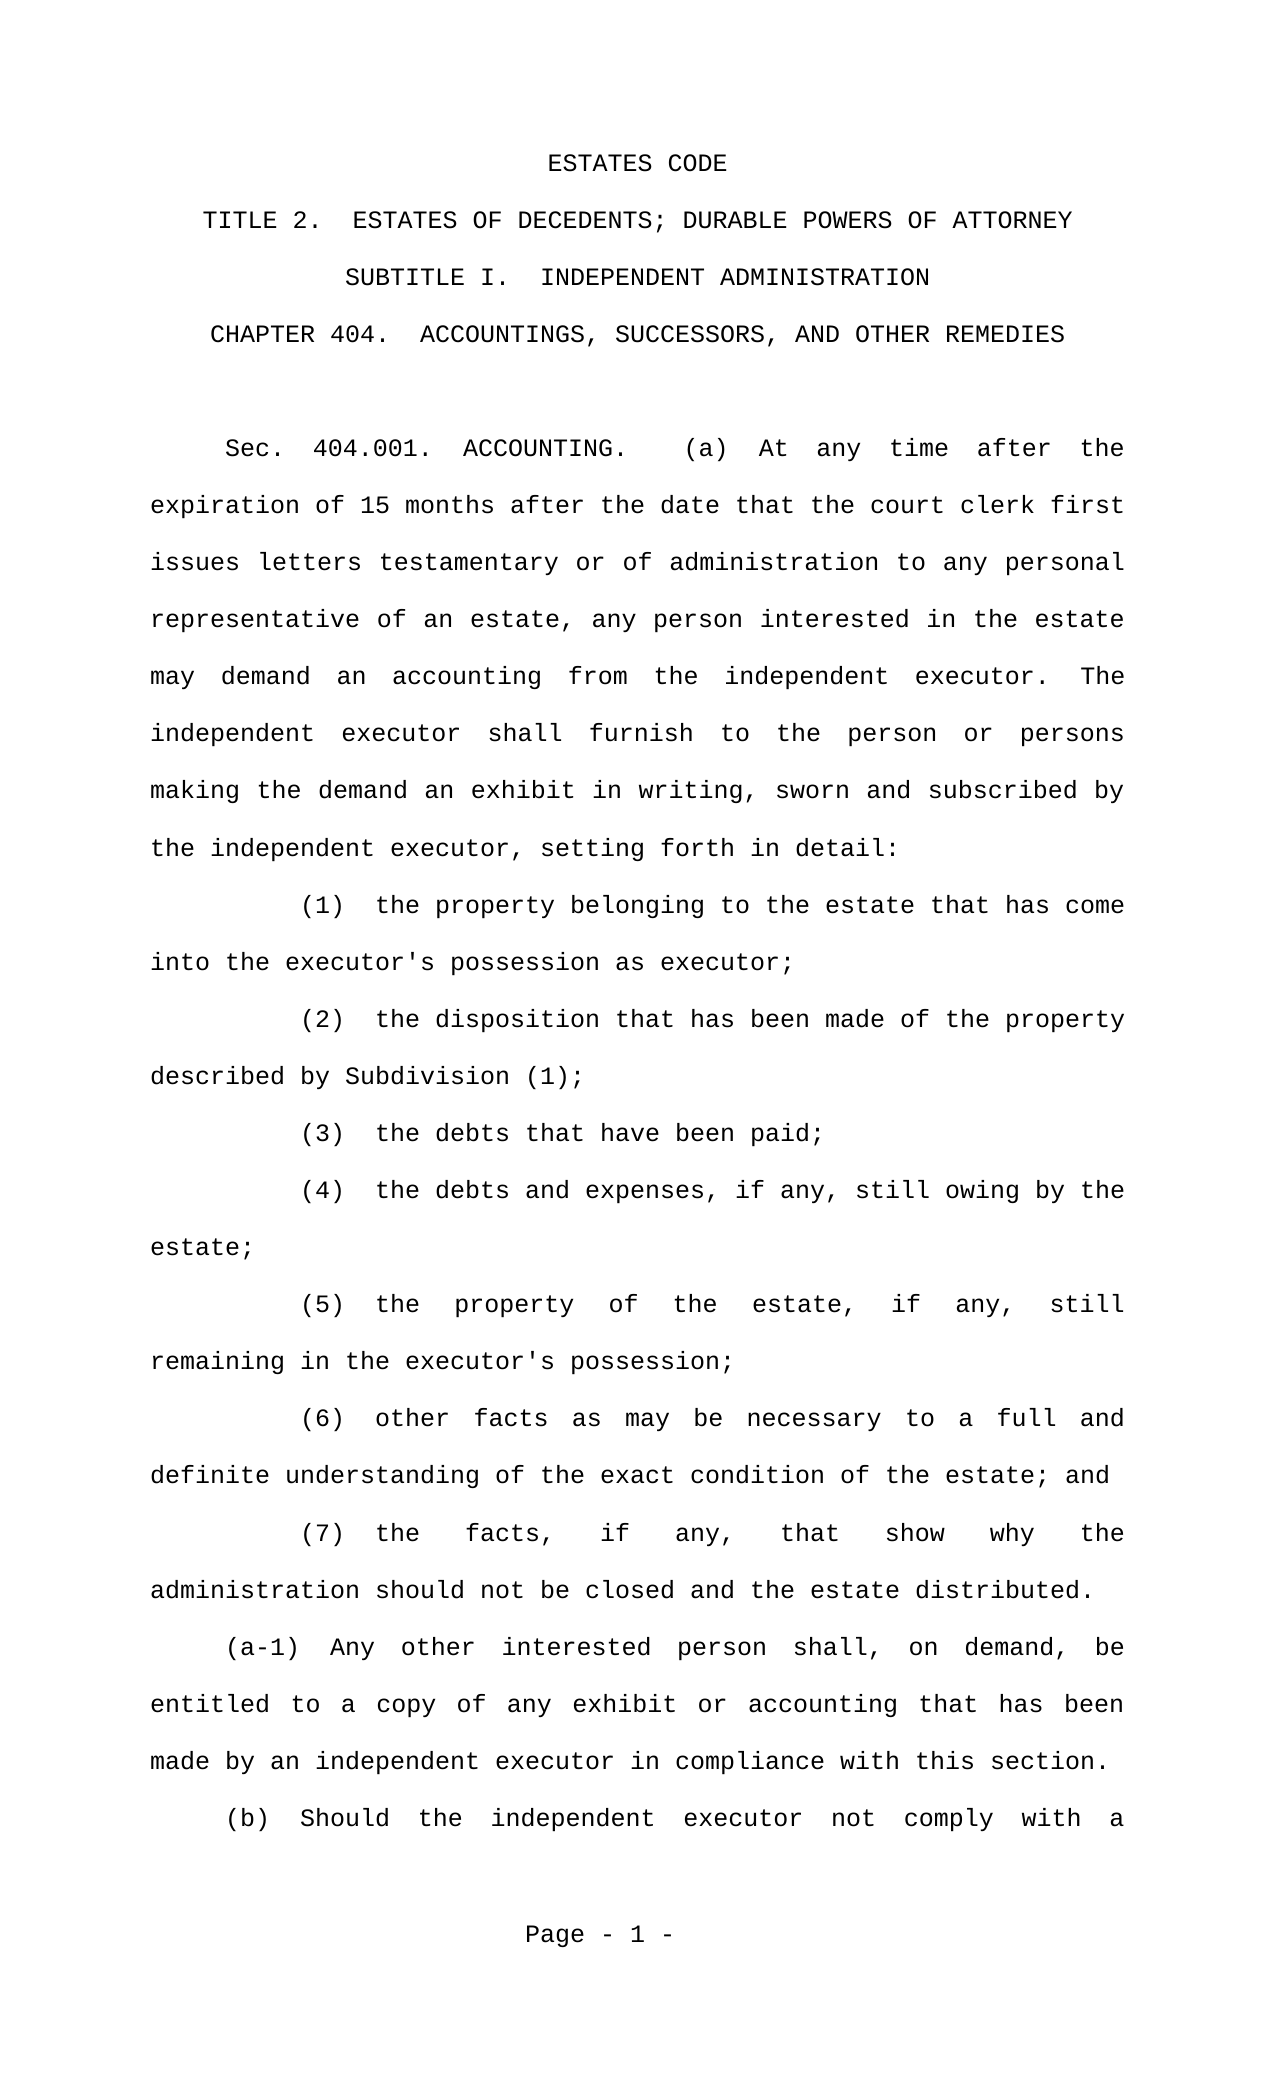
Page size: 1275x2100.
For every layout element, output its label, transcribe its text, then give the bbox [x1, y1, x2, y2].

text (6) other facts as may be necessary to a full and definite understanding of the exact condition of the estate; and [150, 1406, 1125, 1491]
text Sec. 404.001. ACCOUNTING. (a) At any time after the expiration of 15 months after the date that the court clerk first issues letters testamentary or of administration to any personal representative of an estate, any person interested in the estate may demand an accounting from the independent executor. The independent executor shall furnish to the person or persons making the demand an exhibit in writing, sworn and subscribed by the independent executor, setting forth in detail: [150, 435, 1125, 863]
text (2) the disposition that has been made of the property described by Subdivision (1); [150, 1006, 1125, 1092]
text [150, 1805, 1125, 1834]
text (a-1) Any other interested person shall, on demand, be entitled to a copy of any exhibit or accounting that has been made by an independent executor in compliance with this section. [150, 1634, 1125, 1777]
text (1) the property belonging to the estate that has come into the executor's possession as executor; [150, 892, 1125, 978]
text CHAPTER 404. ACCOUNTINGS, SUCCESSORS, AND OTHER REMEDIES [150, 321, 1125, 350]
text (7) the facts, if any, that show why the administration should not be closed and the estate distributed. [150, 1520, 1125, 1606]
text (4) the debts and expenses, if any, still owing by the estate; [150, 1177, 1125, 1263]
text SUBTITLE I. INDEPENDENT ADMINISTRATION [150, 264, 1125, 293]
text ESTATES CODE [150, 150, 1125, 178]
text (5) the property of the estate, if any, still remaining in the executor's possession; [150, 1292, 1125, 1377]
text (3) the debts that have been paid; [150, 1120, 1125, 1149]
text TITLE 2. ESTATES OF DECEDENTS; DURABLE POWERS OF ATTORNEY [150, 207, 1125, 236]
